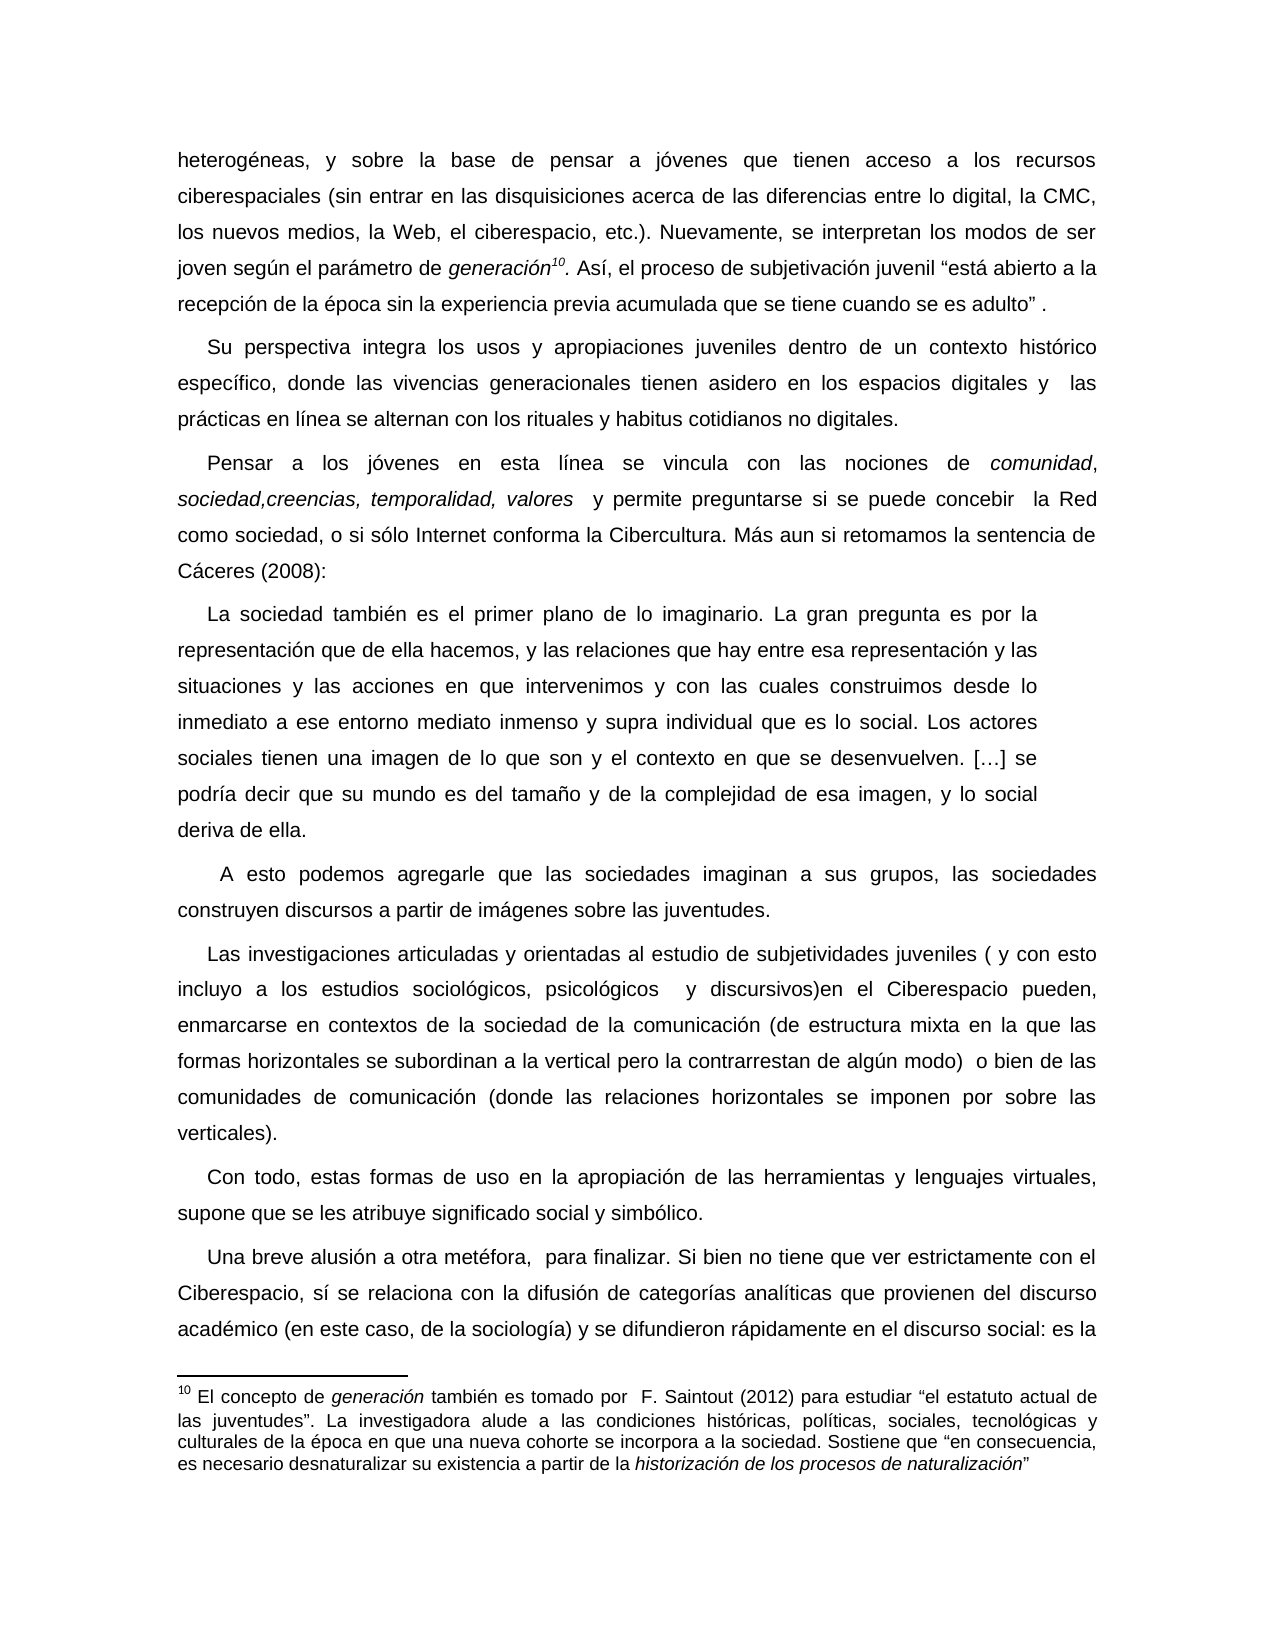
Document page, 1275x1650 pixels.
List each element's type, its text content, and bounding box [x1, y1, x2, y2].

text La sociedad también es el primer plano de lo imaginario. La gran pregunta es por la representación que de ella hacemos, y las relaciones que hay entre esa representación y las situaciones y las acciones en que intervenimos y con las cuales construimos desde lo inmediato a ese entorno mediato inmenso y supra individual que es lo social. Los actores sociales tienen una imagen de lo que son y el contexto en que se desenvuelven. […] se podría decir que su mundo es del tamaño y de la complejidad de esa imagen, y lo social deriva de ella. [177, 602, 1039, 842]
text Con todo, estas formas de uso en la apropiación de las herramientas y lenguajes virtuales, supone que se les atribuye significado social y simbólico. [177, 1165, 1098, 1225]
text A esto podemos agregarle que las sociedades imaginan a sus grupos, las sociedades construyen discursos a partir de imágenes sobre las juventudes. [177, 862, 1098, 922]
text Las investigaciones articuladas y orientadas al estudio de subjetividades juveniles ( y con esto incluyo a los estudios sociológicos, psicológicos y discursivos)en el Ciberespacio pueden, enmarcarse en contextos de la sociedad de la comunicación (de estructura mixta en la que las formas horizontales se subordinan a la vertical pero la contrarrestan de algún modo) o bien de las comunidades de comunicación (donde las relaciones horizontales se imponen por sobre las verticales). [177, 941, 1098, 1145]
text Su perspectiva integra los usos y apropiaciones juveniles dentro de un contexto histórico específico, donde las vivencias generacionales tienen asidero en los espacios digitales y las prácticas en línea se alternan con los rituales y habitus cotidianos no digitales. [177, 335, 1098, 431]
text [177, 148, 1098, 315]
text Pensar a los jóvenes en esta línea se vincula con las nociones de comunidad, sociedad,creencias, temporalidad, valores y permite preguntarse si se puede concebir la Red como sociedad, o si sólo Internet conforma la Cibercultura. Más aun si retomamos la sentencia de Cáceres (2008): [177, 451, 1098, 582]
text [177, 1244, 1098, 1340]
